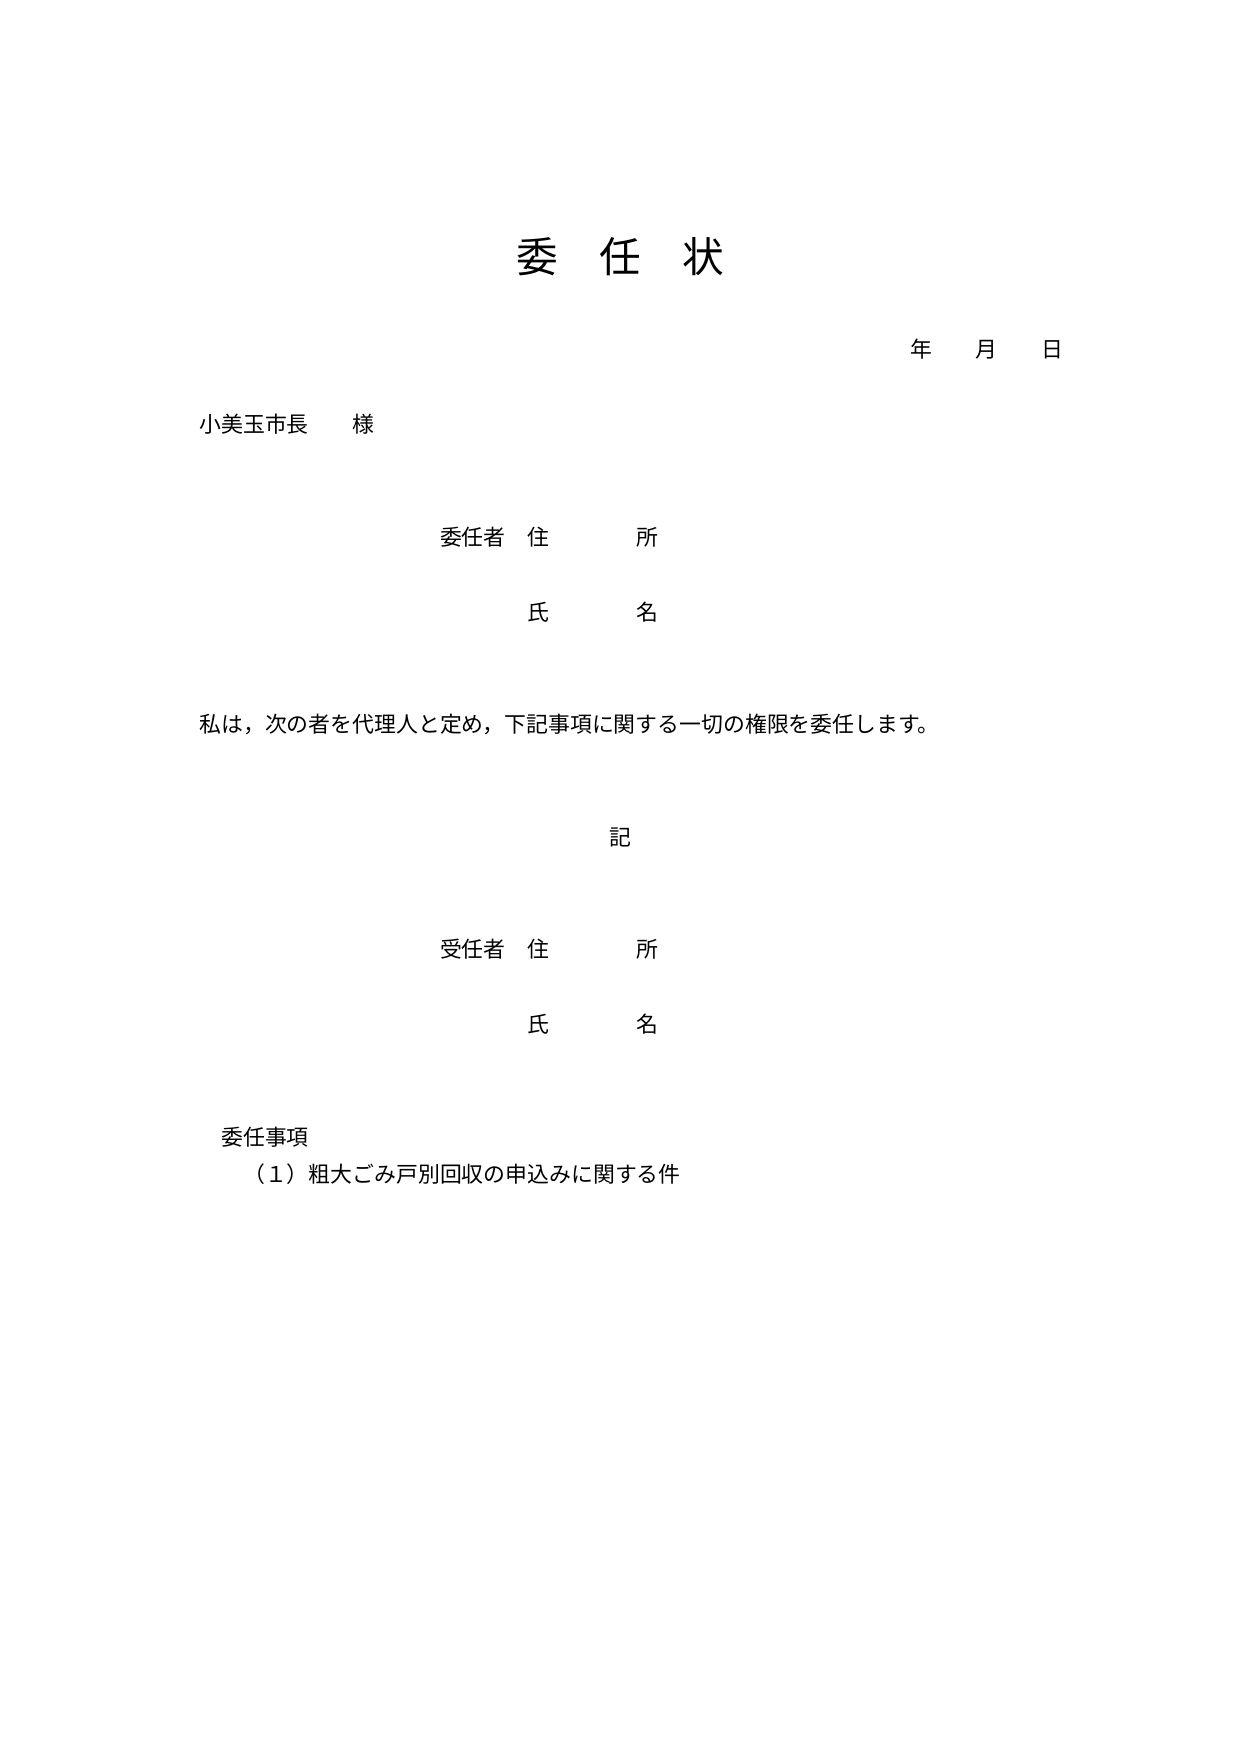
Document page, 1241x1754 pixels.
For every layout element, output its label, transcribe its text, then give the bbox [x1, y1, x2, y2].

text 氏 名 [177, 592, 1063, 629]
text 氏 名 [177, 1004, 1063, 1042]
subtitle 記 [177, 817, 1063, 854]
text 受任者 住 所 [177, 929, 1063, 967]
text 年 月 日 [177, 329, 1063, 367]
text 小美玉市長 様 [177, 404, 1063, 442]
text 私は，次の者を代理人と定め，下記事項に関する一切の権限を委任します。 [177, 704, 1063, 742]
text 委 任 状 [177, 217, 1063, 292]
text （１）粗大ごみ戸別回収の申込みに関する件 [177, 1154, 1063, 1192]
text 委任事項 [177, 1117, 1063, 1154]
text 委任者 住 所 [177, 517, 1063, 554]
